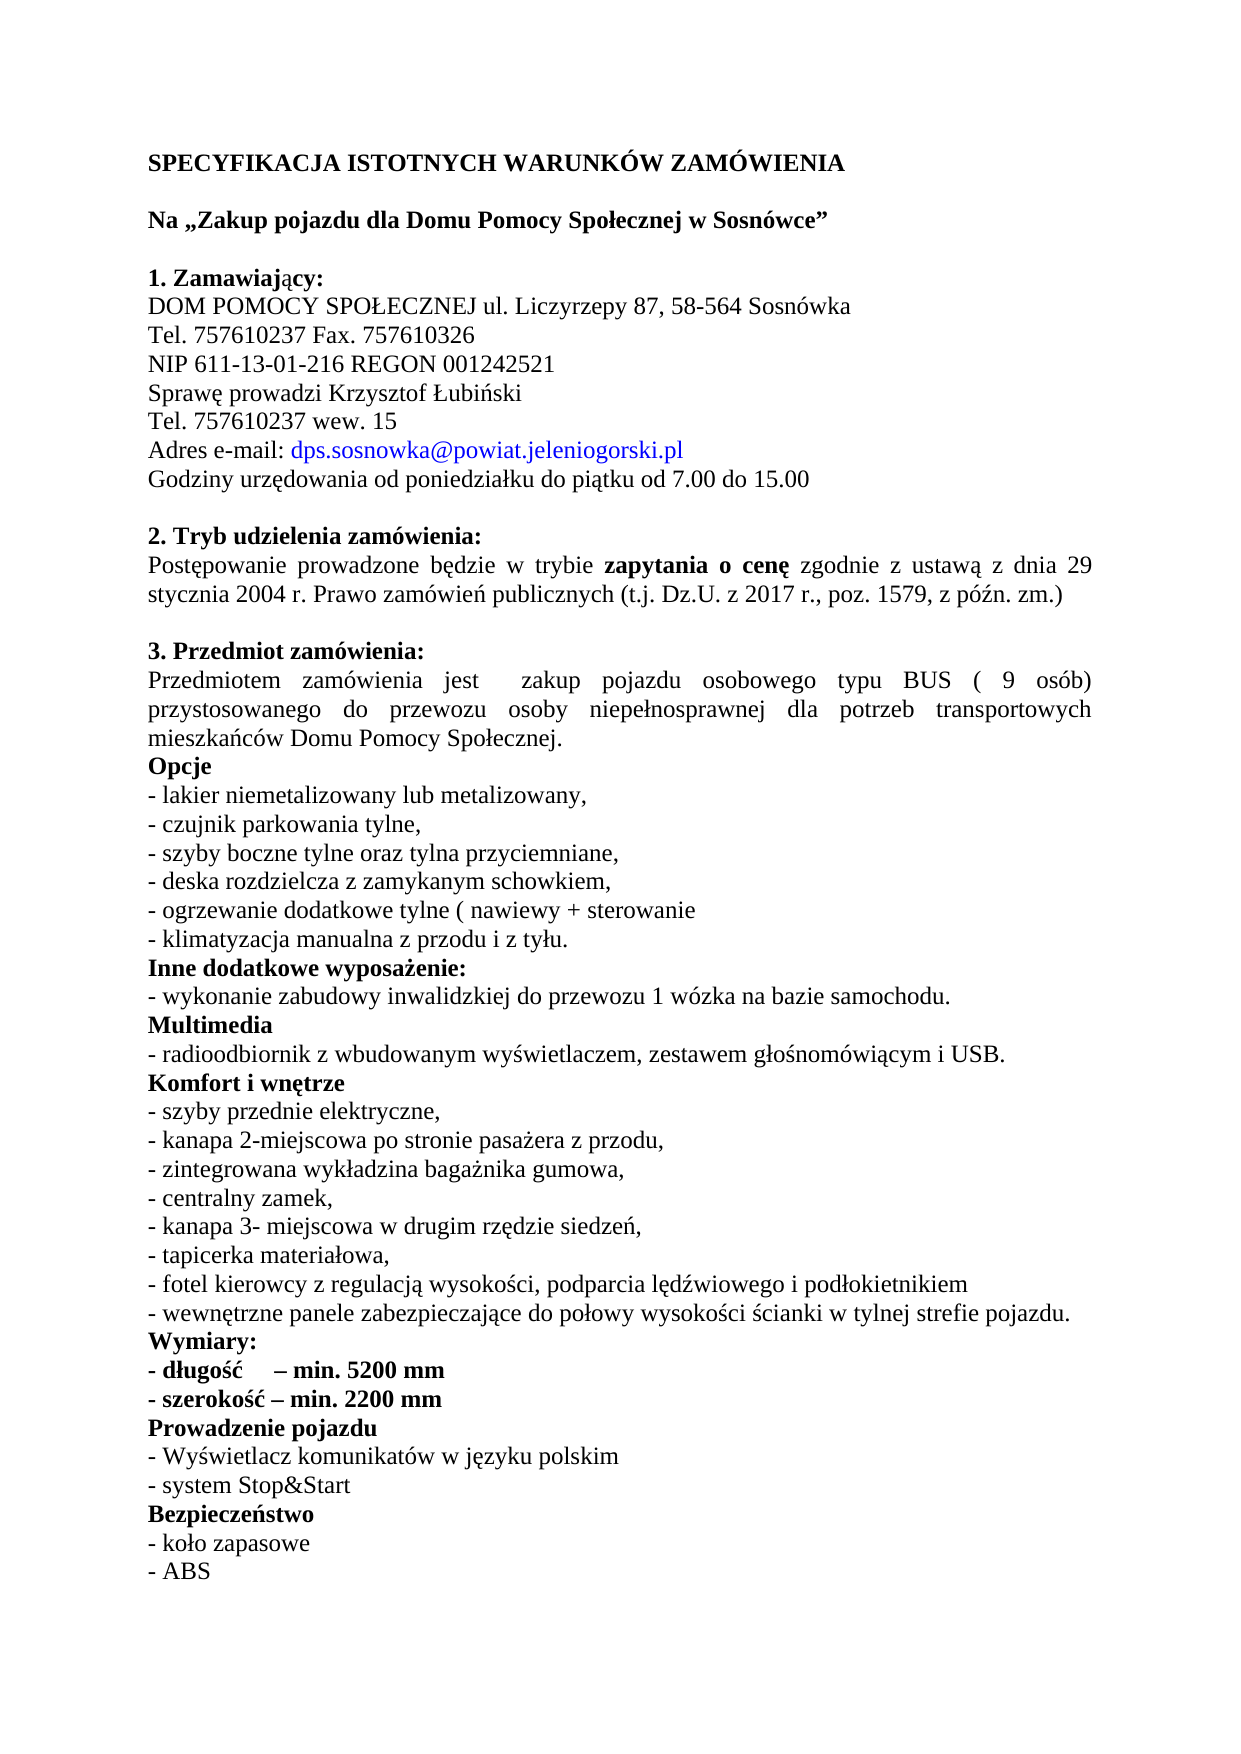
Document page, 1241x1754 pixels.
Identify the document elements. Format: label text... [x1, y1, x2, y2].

text Inne dodatkowe wyposażenie: [148, 953, 1093, 981]
text - deska rozdzielcza z zamykanym schowkiem, [148, 866, 1093, 895]
text - czujnik parkowania tylne, [148, 809, 1093, 838]
text Prowadzenie pojazdu [148, 1413, 1093, 1441]
text - tapicerka materiałowa, [148, 1240, 1093, 1269]
text - lakier niemetalizowany lub metalizowany, [148, 780, 1093, 809]
text - fotel kierowcy z regulacją wysokości, podparcia lędźwiowego i podłokietnikiem [148, 1269, 1093, 1298]
text 1. Zamawiający: [148, 263, 1093, 291]
text 3. Przedmiot zamówienia: [148, 636, 1093, 665]
text Bezpieczeństwo [148, 1499, 1093, 1528]
text - ogrzewanie dodatkowe tylne ( nawiewy + sterowanie [148, 895, 1093, 924]
text DOM POMOCY SPOŁECZNEJ ul. Liczyrzepy 87, 58-564 Sosnówka [148, 291, 1093, 320]
text Na „Zakup pojazdu dla Domu Pomocy Społecznej w Sosnówce” [148, 205, 1093, 234]
text - szerokość – min. 2200 mm [148, 1384, 1093, 1413]
text - system Stop&Start [148, 1470, 1093, 1499]
text - radioodbiornik z wbudowanym wyświetlaczem, zestawem głośnomówiącym i USB. [148, 1039, 1093, 1068]
text - klimatyzacja manualna z przodu i z tyłu. [148, 924, 1093, 953]
text Opcje [148, 751, 1093, 780]
text Sprawę prowadzi Krzysztof Łubiński [148, 378, 1093, 406]
text Tel. 757610237 Fax. 757610326 [148, 320, 1093, 349]
text - szyby przednie elektryczne, [148, 1096, 1093, 1125]
text - zintegrowana wykładzina bagażnika gumowa, [148, 1154, 1093, 1183]
text - kanapa 3- miejscowa w drugim rzędzie siedzeń, [148, 1211, 1093, 1240]
text Postępowanie prowadzone będzie w trybie zapytania o cenę zgodnie z ustawą z dnia 29 stycznia 2004 r. Prawo zamówień publicznych (t.j. Dz.U. z 2017 r., poz. 1579, z późn. zm.) [148, 550, 1093, 608]
text - ABS [148, 1556, 1093, 1585]
text - koło zapasowe [148, 1528, 1093, 1556]
text Adres e-mail: dps.sosnowka@powiat.jeleniogorski.pl [148, 435, 1093, 464]
text Przedmiotem zamówienia jest zakup pojazdu osobowego typu BUS ( 9 osób) przystosowanego do przewozu osoby niepełnosprawnej dla potrzeb transportowych mieszkańców Domu Pomocy Społecznej. [148, 665, 1093, 751]
text Godziny urzędowania od poniedziałku do piątku od 7.00 do 15.00 [148, 464, 1093, 493]
text NIP 611-13-01-216 REGON 001242521 [148, 349, 1093, 378]
text - kanapa 2-miejscowa po stronie pasażera z przodu, [148, 1125, 1093, 1154]
text Tel. 757610237 wew. 15 [148, 406, 1093, 435]
text Komfort i wnętrze [148, 1068, 1093, 1096]
text SPECYFIKACJA ISTOTNYCH WARUNKÓW ZAMÓWIENIA [148, 148, 1093, 176]
text - wykonanie zabudowy inwalidzkiej do przewozu 1 wózka na bazie samochodu. [148, 981, 1093, 1010]
text - szyby boczne tylne oraz tylna przyciemniane, [148, 838, 1093, 866]
text - długość – min. 5200 mm [148, 1355, 1093, 1384]
text - Wyświetlacz komunikatów w języku polskim [148, 1441, 1093, 1470]
text - centralny zamek, [148, 1183, 1093, 1211]
text Wymiary: [148, 1326, 1093, 1355]
text Multimedia [148, 1010, 1093, 1039]
text - wewnętrzne panele zabezpieczające do połowy wysokości ścianki w tylnej strefie pojazdu. [148, 1298, 1093, 1326]
text 2. Tryb udzielenia zamówienia: [148, 521, 1093, 550]
